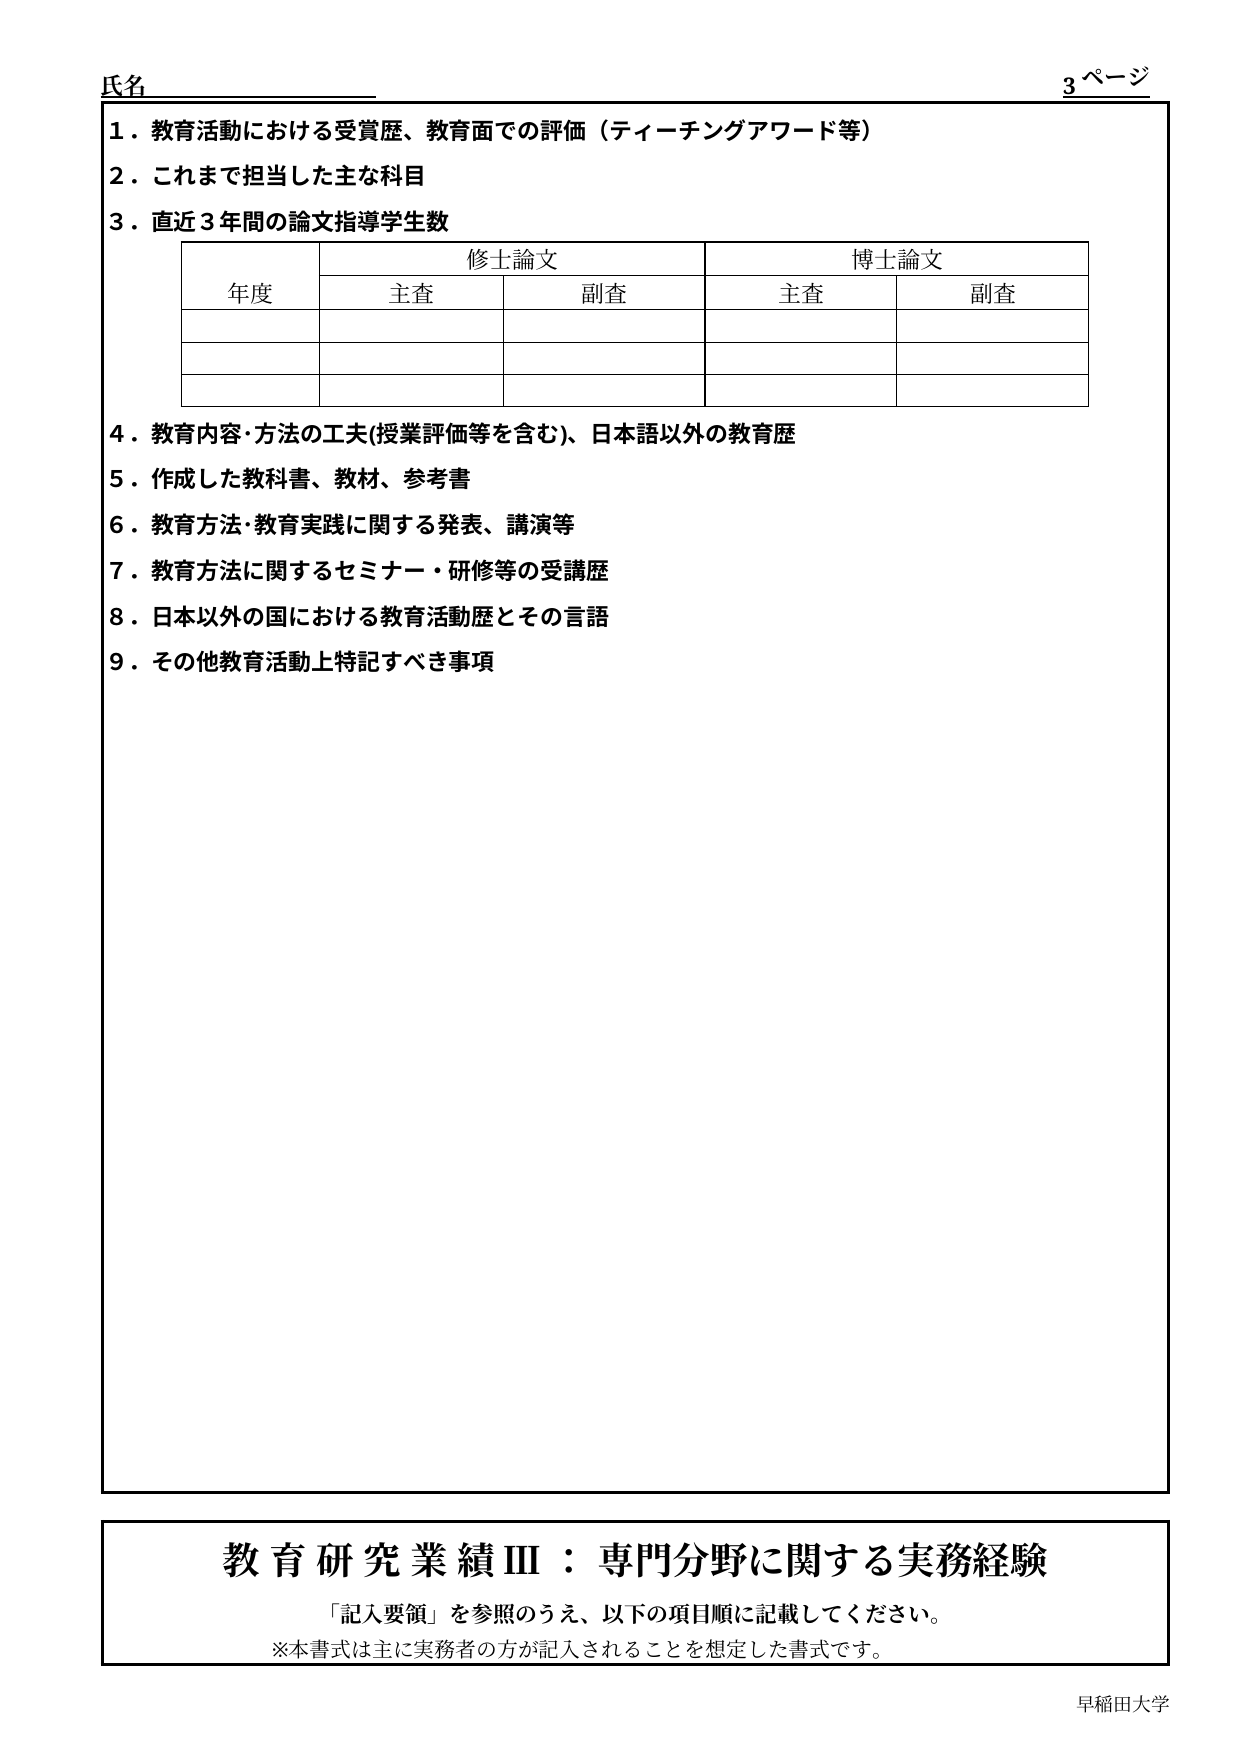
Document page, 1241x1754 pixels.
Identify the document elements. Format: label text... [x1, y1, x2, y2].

table_cell １．教育活動における受賞歴、教育面での評価（ティーチングアワード等） ２．これまで担当した主な科目 ３．直近３年間の論文指導学生数 ４．教育内容･方法の工夫(授業評価等を含む)、日本語以外の教育歴 ５．作成した教科書、教材、参考書 ６．教育方法･教育実践に関する発表、講演等 ７．教育方法に関するセミナー・研修等の受講歴 ８．日本以外の国における教育活動歴とその言語 ９．その他教育活動上特記すべき事項 [104, 104, 1167, 1491]
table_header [104, 1523, 1167, 1663]
